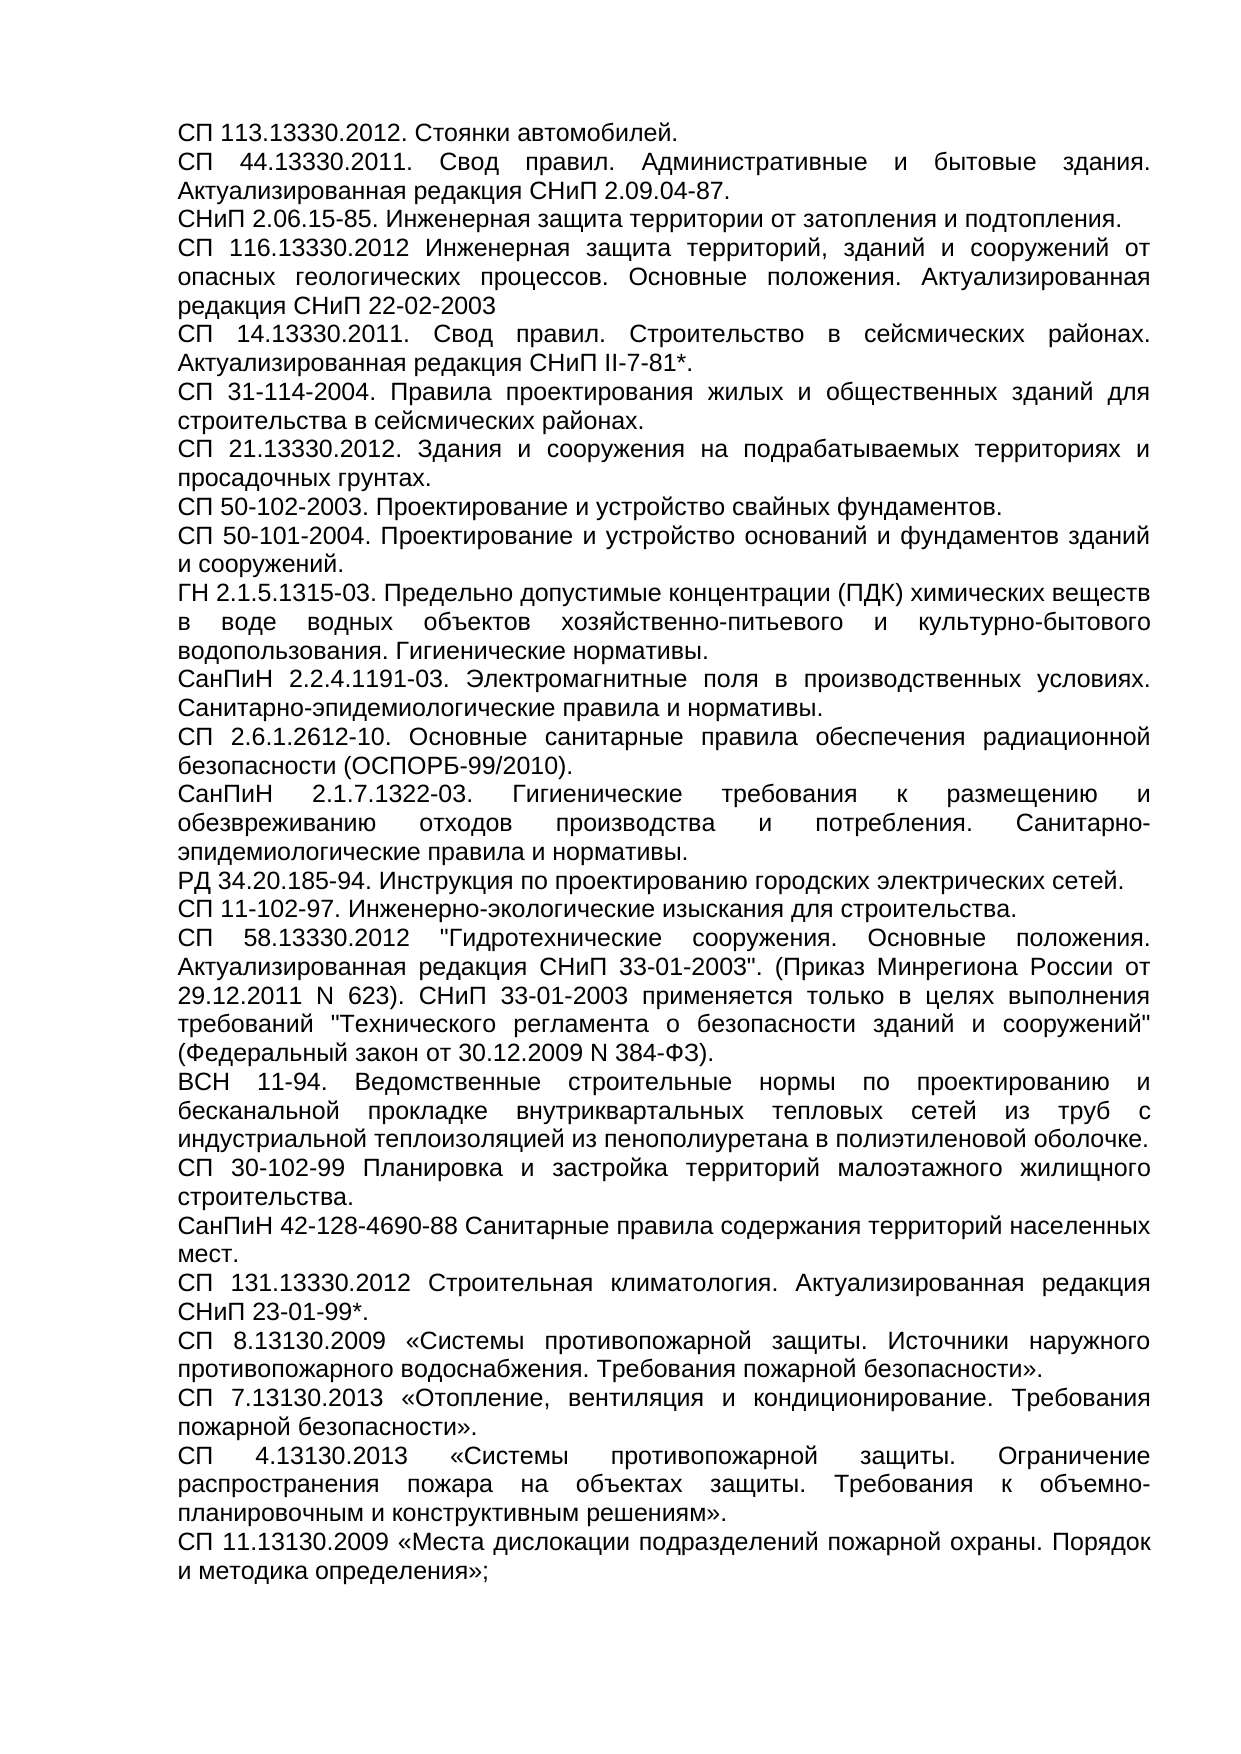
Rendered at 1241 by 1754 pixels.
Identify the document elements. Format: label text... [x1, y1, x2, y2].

text СП 11.13130.2009 «Места дислокации подразделений пожарной охраны. Порядок и методика определения»; [177, 1527, 1152, 1584]
text СП 113.13330.2012. Стоянки автомобилей. [177, 118, 1152, 147]
text СП 58.13330.2012 "Гидротехнические сооружения. Основные положения. Актуализированная редакция СНиП 33-01-2003". (Приказ Минрегиона России от 29.12.2011 N 623). СНиП 33-01-2003 применяется только в целях выполнения требований "Технического регламента о безопасности зданий и сооружений" (Федеральный закон от 30.12.2009 N 384-ФЗ). [177, 923, 1152, 1067]
text СП 7.13130.2013 «Отопление, вентиляция и кондиционирование. Требования пожарной безопасности». [177, 1383, 1152, 1441]
text СанПиН 42-128-4690-88 Санитарные правила содержания территорий населенных мест. [177, 1211, 1152, 1268]
text СП 116.13330.2012 Инженерная защита территорий, зданий и сооружений от опасных геологических процессов. Основные положения. Актуализированная редакция СНиП 22-02-2003 [177, 233, 1152, 319]
text СП 4.13130.2013 «Системы противопожарной защиты. Ограничение распространения пожара на объектах защиты. Требования к объемно-планировочным и конструктивным решениям». [177, 1441, 1152, 1527]
text СП 21.13330.2012. Здания и сооружения на подрабатываемых территориях и просадочных грунтах. [177, 434, 1152, 492]
text РД 34.20.185-94. Инструкция по проектированию городских электрических сетей. [177, 866, 1152, 894]
text ВСН 11-94. Ведомственные строительные нормы по проектированию и бесканальной прокладке внутриквартальных тепловых сетей из труб с индустриальной теплоизоляцией из пенополиуретана в полиэтиленовой оболочке. [177, 1067, 1152, 1153]
text СП 2.6.1.2612-10. Основные санитарные правила обеспечения радиационной безопасности (ОСПОРБ-99/2010). [177, 722, 1152, 779]
text СП 44.13330.2011. Свод правил. Административные и бытовые здания. Актуализированная редакция СНиП 2.09.04-87. [177, 147, 1152, 204]
text СП 50-102-2003. Проектирование и устройство свайных фундаментов. [177, 492, 1152, 521]
text СП 11-102-97. Инженерно-экологические изыскания для строительства. [177, 894, 1152, 923]
text СанПиН 2.1.7.1322-03. Гигиенические требования к размещению и обезвреживанию отходов производства и потребления. Санитарно-эпидемиологические правила и нормативы. [177, 779, 1152, 866]
text СП 50-101-2004. Проектирование и устройство оснований и фундаментов зданий и сооружений. [177, 521, 1152, 578]
text СП 30-102-99 Планировка и застройка территорий малоэтажного жилищного строительства. [177, 1153, 1152, 1211]
text СП 131.13330.2012 Строительная климатология. Актуализированная редакция СНиП 23-01-99*. [177, 1268, 1152, 1326]
text СНиП 2.06.15-85. Инженерная защита территории от затопления и подтопления. [177, 204, 1152, 233]
text СанПиН 2.2.4.1191-03. Электромагнитные поля в производственных условиях. Санитарно-эпидемиологические правила и нормативы. [177, 664, 1152, 722]
text СП 31-114-2004. Правила проектирования жилых и общественных зданий для строительства в сейсмических районах. [177, 377, 1152, 434]
text СП 14.13330.2011. Свод правил. Строительство в сейсмических районах. Актуализированная редакция СНиП II-7-81*. [177, 319, 1152, 377]
text ГН 2.1.5.1315-03. Предельно допустимые концентрации (ПДК) химических веществ в воде водных объектов хозяйственно-питьевого и культурно-бытового водопользования. Гигиенические нормативы. [177, 578, 1152, 664]
text СП 8.13130.2009 «Системы противопожарной защиты. Источники наружного противопожарного водоснабжения. Требования пожарной безопасности». [177, 1326, 1152, 1383]
